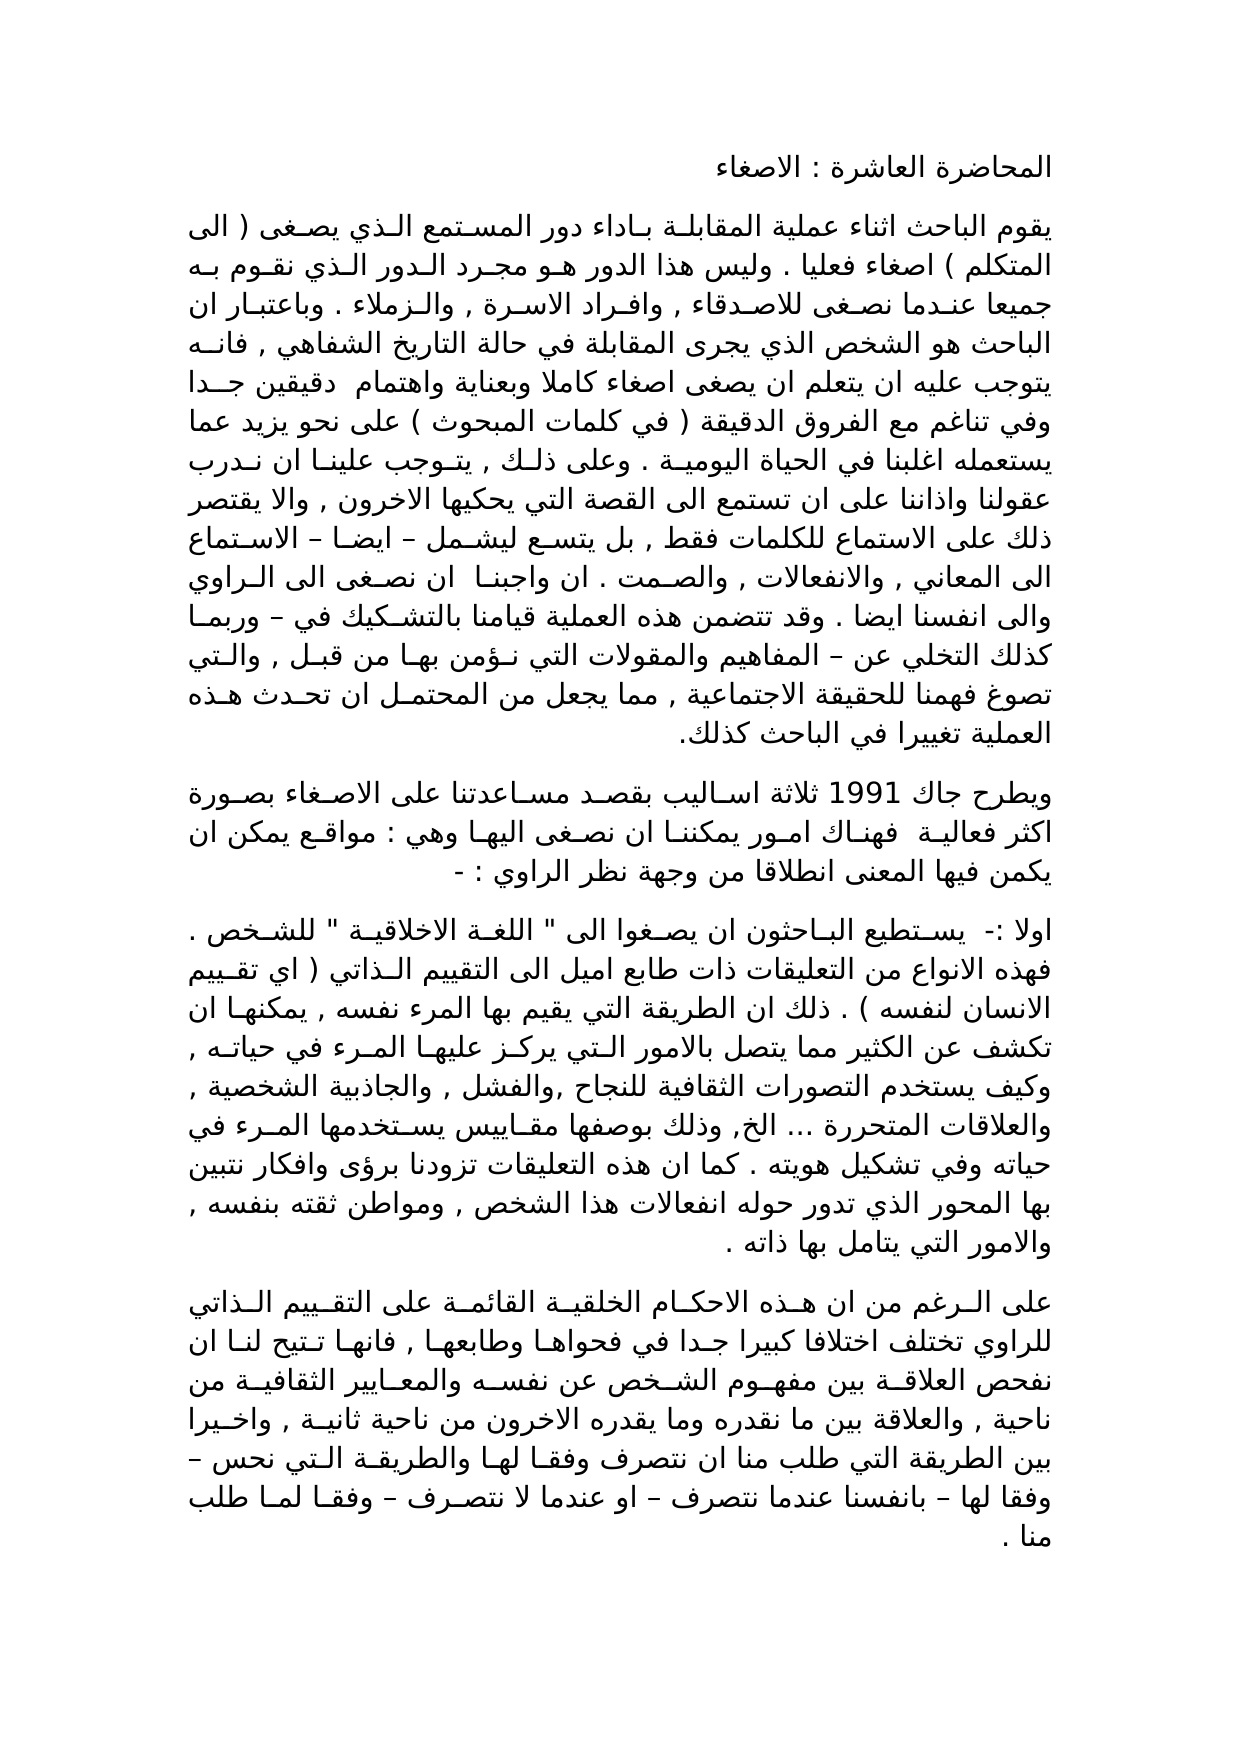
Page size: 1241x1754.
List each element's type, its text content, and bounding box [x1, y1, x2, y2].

text اولا :- يستطيع الباحثون ان يصغوا الى " اللغة الاخلاقية " للشخص . فهذه الانواع من التعليقات ذات طابع اميل الى التقييم الذاتي ( اي تقييم الانسان لنفسه ) . ذلك ان الطريقة التي يقيم بها المرء نفسه , يمكنها ان تكشف عن الكثير مما يتصل بالامور التي يركز عليها المرء في حياته , وكيف يستخدم التصورات الثقافية للنجاح ,والفشل , والجاذبية الشخصية , والعلاقات المتحررة ... الخ, وذلك بوصفها مقاييس يستخدمها المرء في حياته وفي تشكيل هويته . كما ان هذه التعليقات تزودنا برؤى وافكار نتبين بها المحور الذي تدور حوله انفعالات هذا الشخص , ومواطن ثقته بنفسه , والامور التي يتامل بها ذاته . [187, 914, 1053, 1259]
text على الرغم من ان هذه الاحكام الخلقية القائمة على التقييم الذاتي للراوي تختلف اختلافا كبيرا جدا في فحواها وطابعها , فانها تتيح لنا ان نفحص العلاقة بين مفهوم الشخص عن نفسه والمعايير الثقافية من ناحية , والعلاقة بين ما نقدره وما يقدره الاخرون من ناحية ثانية , واخيرا بين الطريقة التي طلب منا ان نتصرف وفقا لها والطريقة التي نحس – وفقا لها – بانفسنا عندما نتصرف – او عندما لا نتصرف – وفقا لما طلب منا . [187, 1285, 1053, 1553]
text ويطرح جاك 1991 ثلاثة اساليب بقصد مساعدتنا على الاصغاء بصورة اكثر فعالية فهناك امور يمكننا ان نصغى اليها وهي : مواقع يمكن ان يكمن فيها المعنى انطلاقا من وجهة نظر الراوي : - [187, 776, 1053, 888]
text يقوم الباحث اثناء عملية المقابلة باداء دور المستمع الذي يصغى ( الى المتكلم ) اصغاء فعليا . وليس هذا الدور هو مجرد الدور الذي نقوم به جميعا عندما نصغى للاصدقاء , وافراد الاسرة , والزملاء . وباعتبار ان الباحث هو الشخص الذي يجرى المقابلة في حالة التاريخ الشفاهي , فانه يتوجب عليه ان يتعلم ان يصغى اصغاء كاملا وبعناية واهتمام دقيقين جدا وفي تناغم مع الفروق الدقيقة ( في كلمات المبحوث ) على نحو يزيد عما يستعمله اغلبنا في الحياة اليومية . وعلى ذلك , يتوجب علينا ان ندرب عقولنا واذاننا على ان تستمع الى القصة التي يحكيها الاخرون , والا يقتصر ذلك على الاستماع للكلمات فقط , بل يتسع ليشمل – ايضا – الاستماع الى المعاني , والانفعالات , والصمت . ان واجبنا ان نصغى الى الراوي والى انفسنا ايضا . وقد تتضمن هذه العملية قيامنا بالتشكيك في – وربما كذلك التخلي عن – المفاهيم والمقولات التي نؤمن بها من قبل , والتي تصوغ فهمنا للحقيقة الاجتماعية , مما يجعل من المحتمل ان تحدث هذه العملية تغييرا في الباحث كذلك. [187, 210, 1053, 750]
text المحاضرة العاشرة : الاصغاء [187, 150, 1053, 184]
